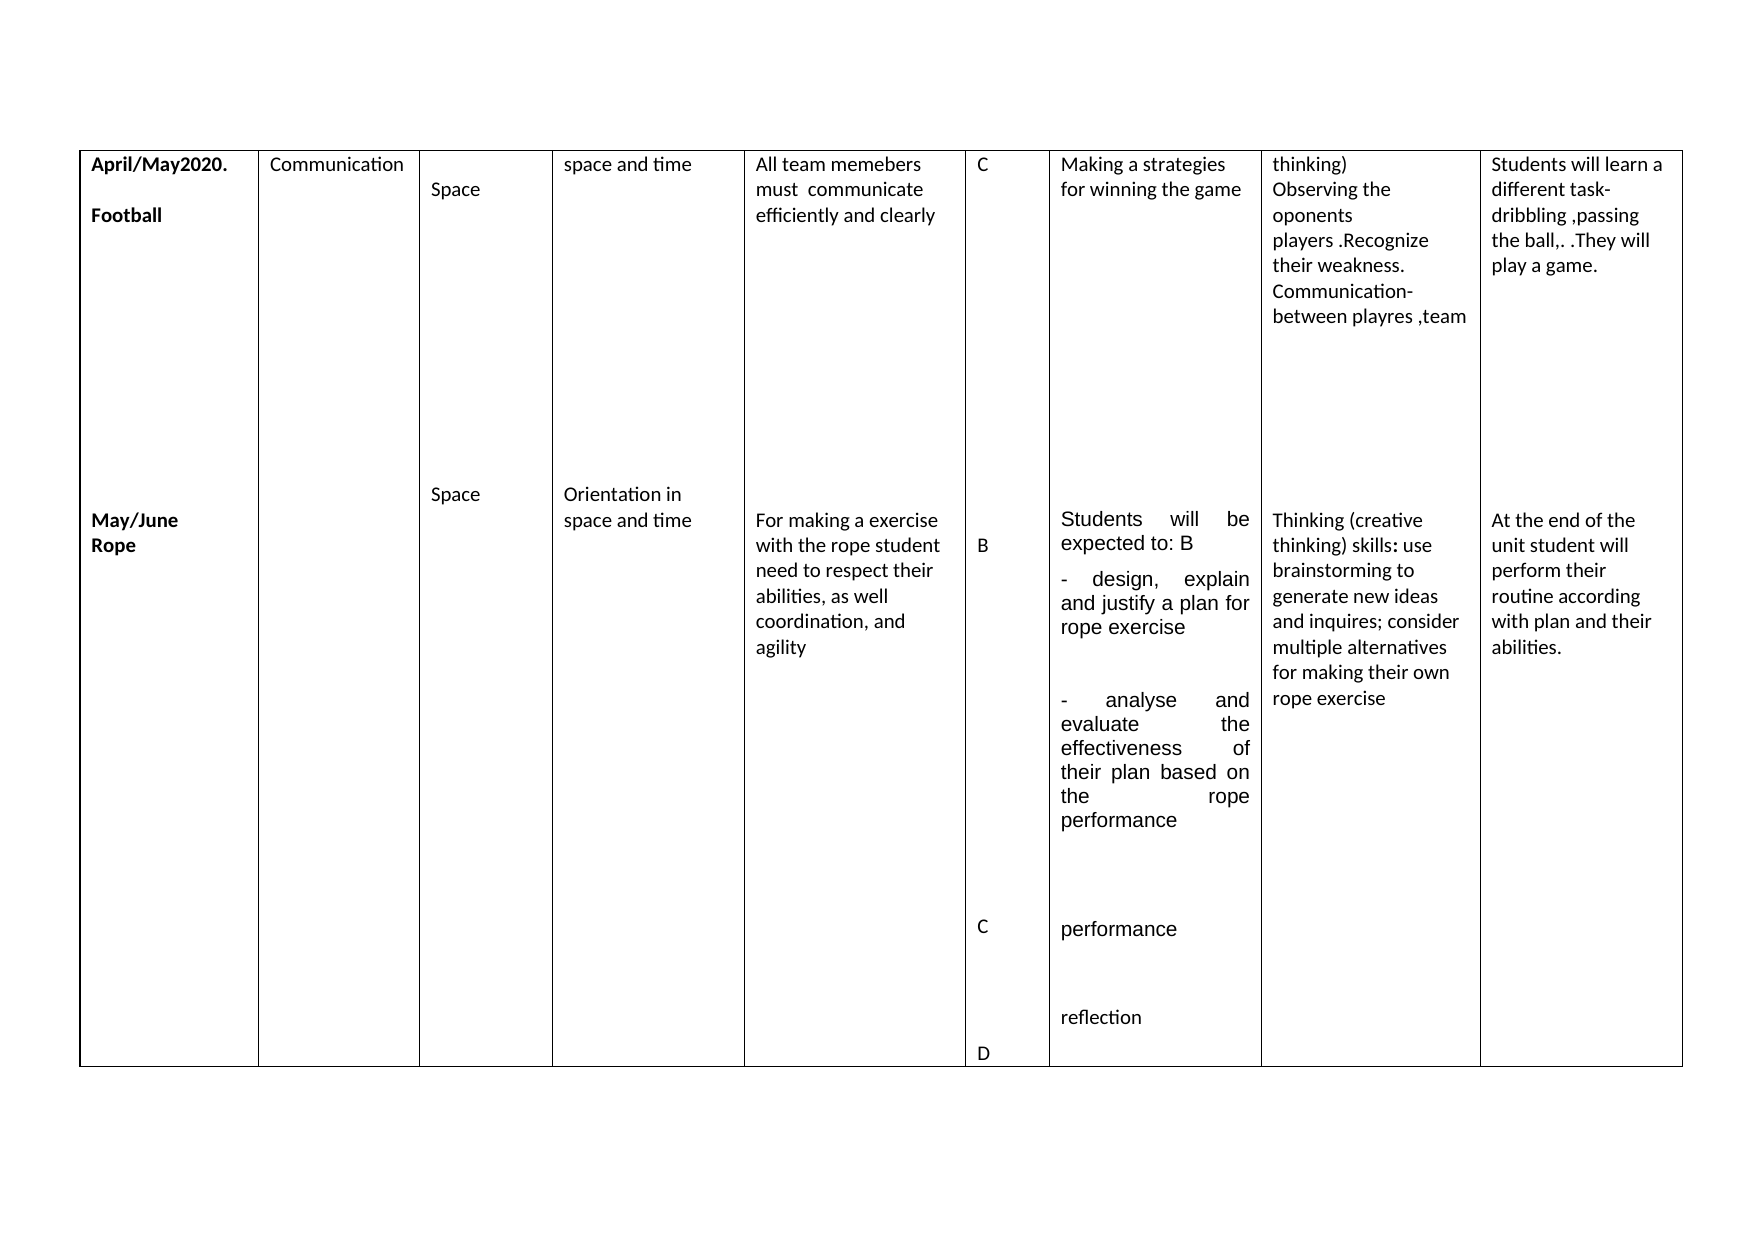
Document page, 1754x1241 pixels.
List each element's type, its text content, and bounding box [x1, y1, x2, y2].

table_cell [420, 151, 552, 1066]
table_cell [81, 151, 258, 1066]
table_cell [745, 151, 965, 1066]
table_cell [553, 151, 744, 1066]
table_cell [1481, 151, 1682, 1066]
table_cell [1262, 151, 1480, 1066]
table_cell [1050, 151, 1261, 1066]
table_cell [259, 151, 419, 1066]
table_cell C C B C D [966, 151, 1049, 1066]
